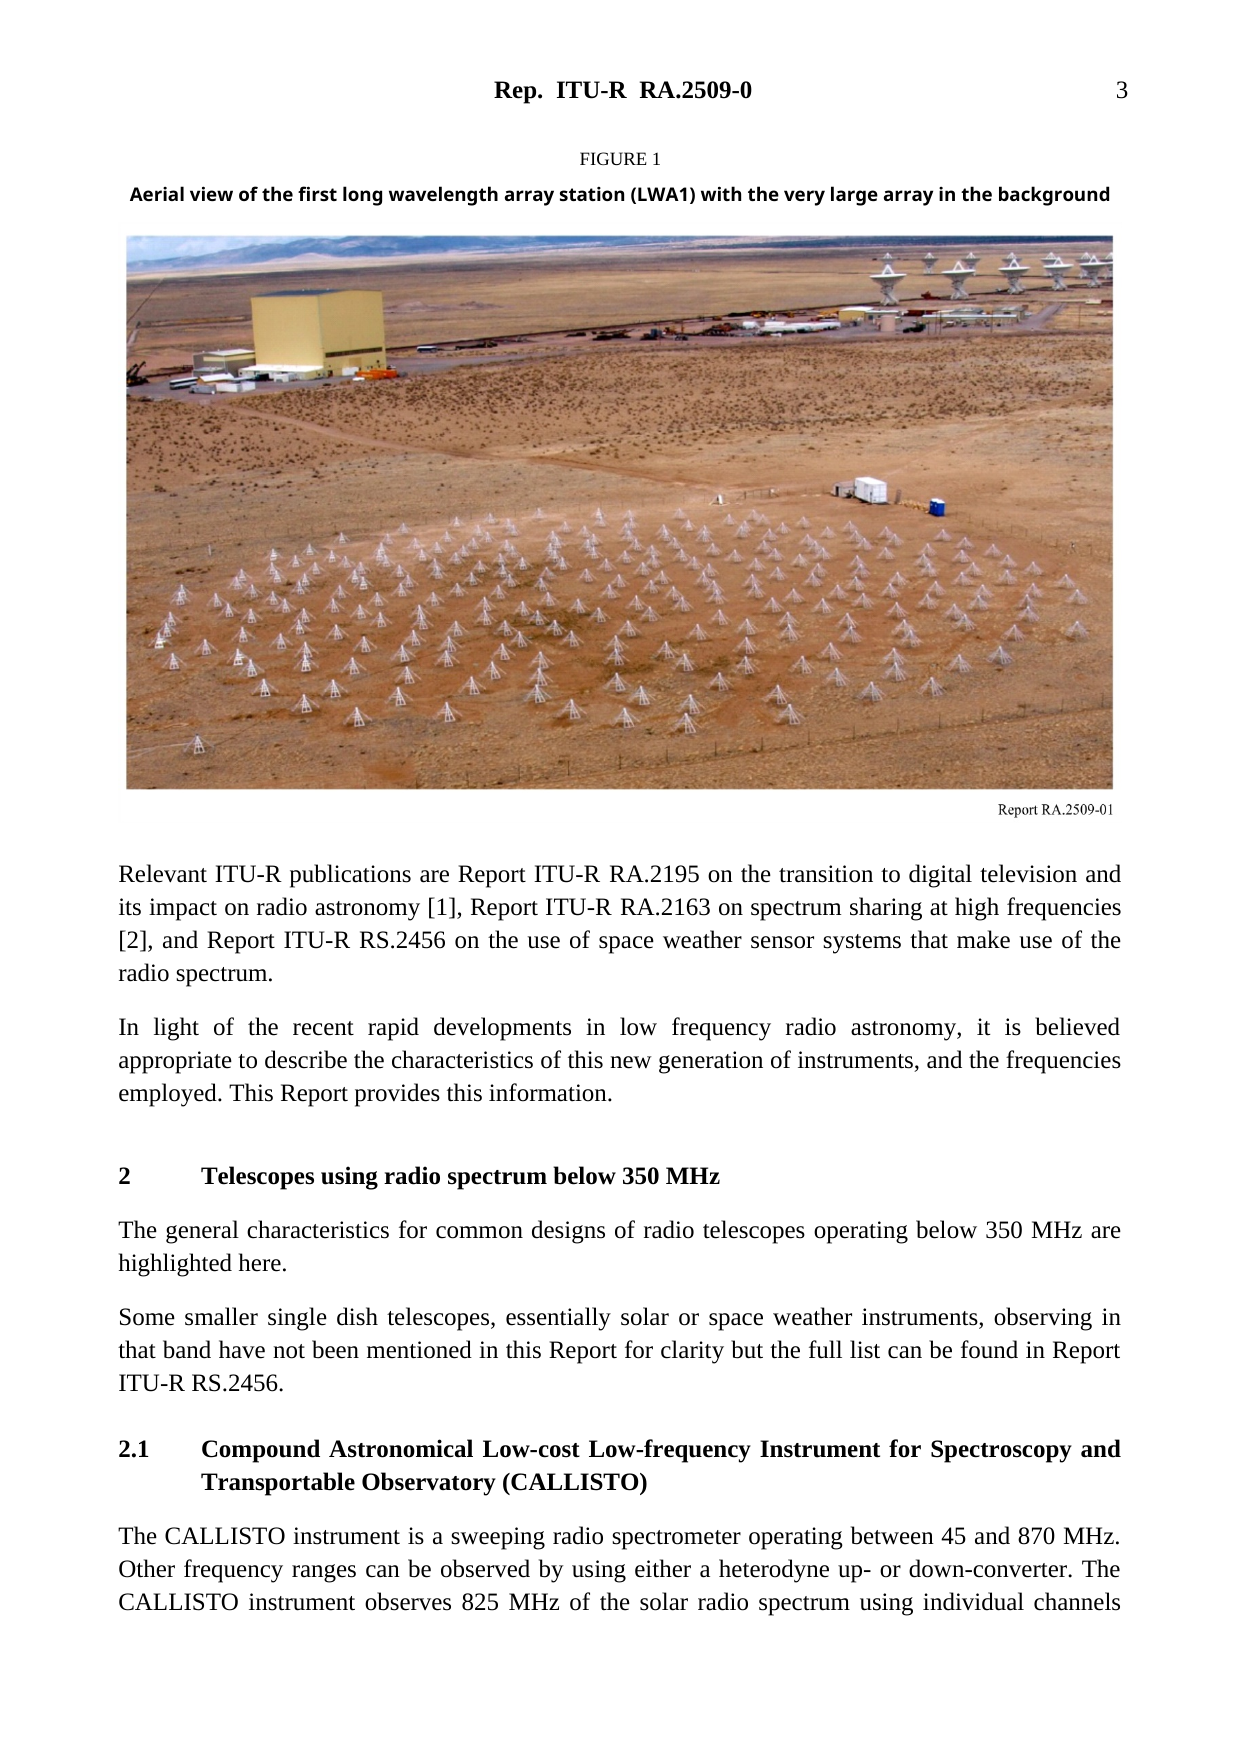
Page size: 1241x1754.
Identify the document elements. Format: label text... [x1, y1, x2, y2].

title Relevant ITU-R publications are Report ITU-R RA.2195 on the transition to digital television and its impact on radio astronomy [1], Report ITU-R RA.2163 on spectrum sharing at high frequencies [2], and Report ITU-R RS.2456 on the use of space weather sensor systems that make use of the radio spectrum. [118, 859, 1122, 987]
text Figure 1 [118, 148, 1122, 169]
text Some smaller single dish telescopes, essentially solar or space weather instruments, observing in that band have not been mentioned in this Report for clarity but the full list can be found in Report ITU-R RS.2456. [118, 1302, 1122, 1397]
picture [118, 222, 1123, 823]
text In light of the recent rapid developments in low frequency radio astronomy, it is believed appropriate to describe the characteristics of this new generation of instruments, and the frequencies employed. This Report provides this information. [118, 1012, 1122, 1107]
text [118, 1521, 1122, 1616]
subtitle 2.1 Compound Astronomical Low-cost Low-frequency Instrument for Spectroscopy and Transportable Observatory (CALLISTO) [118, 1434, 1122, 1496]
title Aerial view of the first long wavelength array station (LWA1) with the very large array in the background [118, 181, 1122, 206]
subtitle 2 Telescopes using radio spectrum below 350 MHz [118, 1161, 1122, 1190]
text The general characteristics for common designs of radio telescopes operating below 350 MHz are highlighted here. [118, 1215, 1122, 1277]
